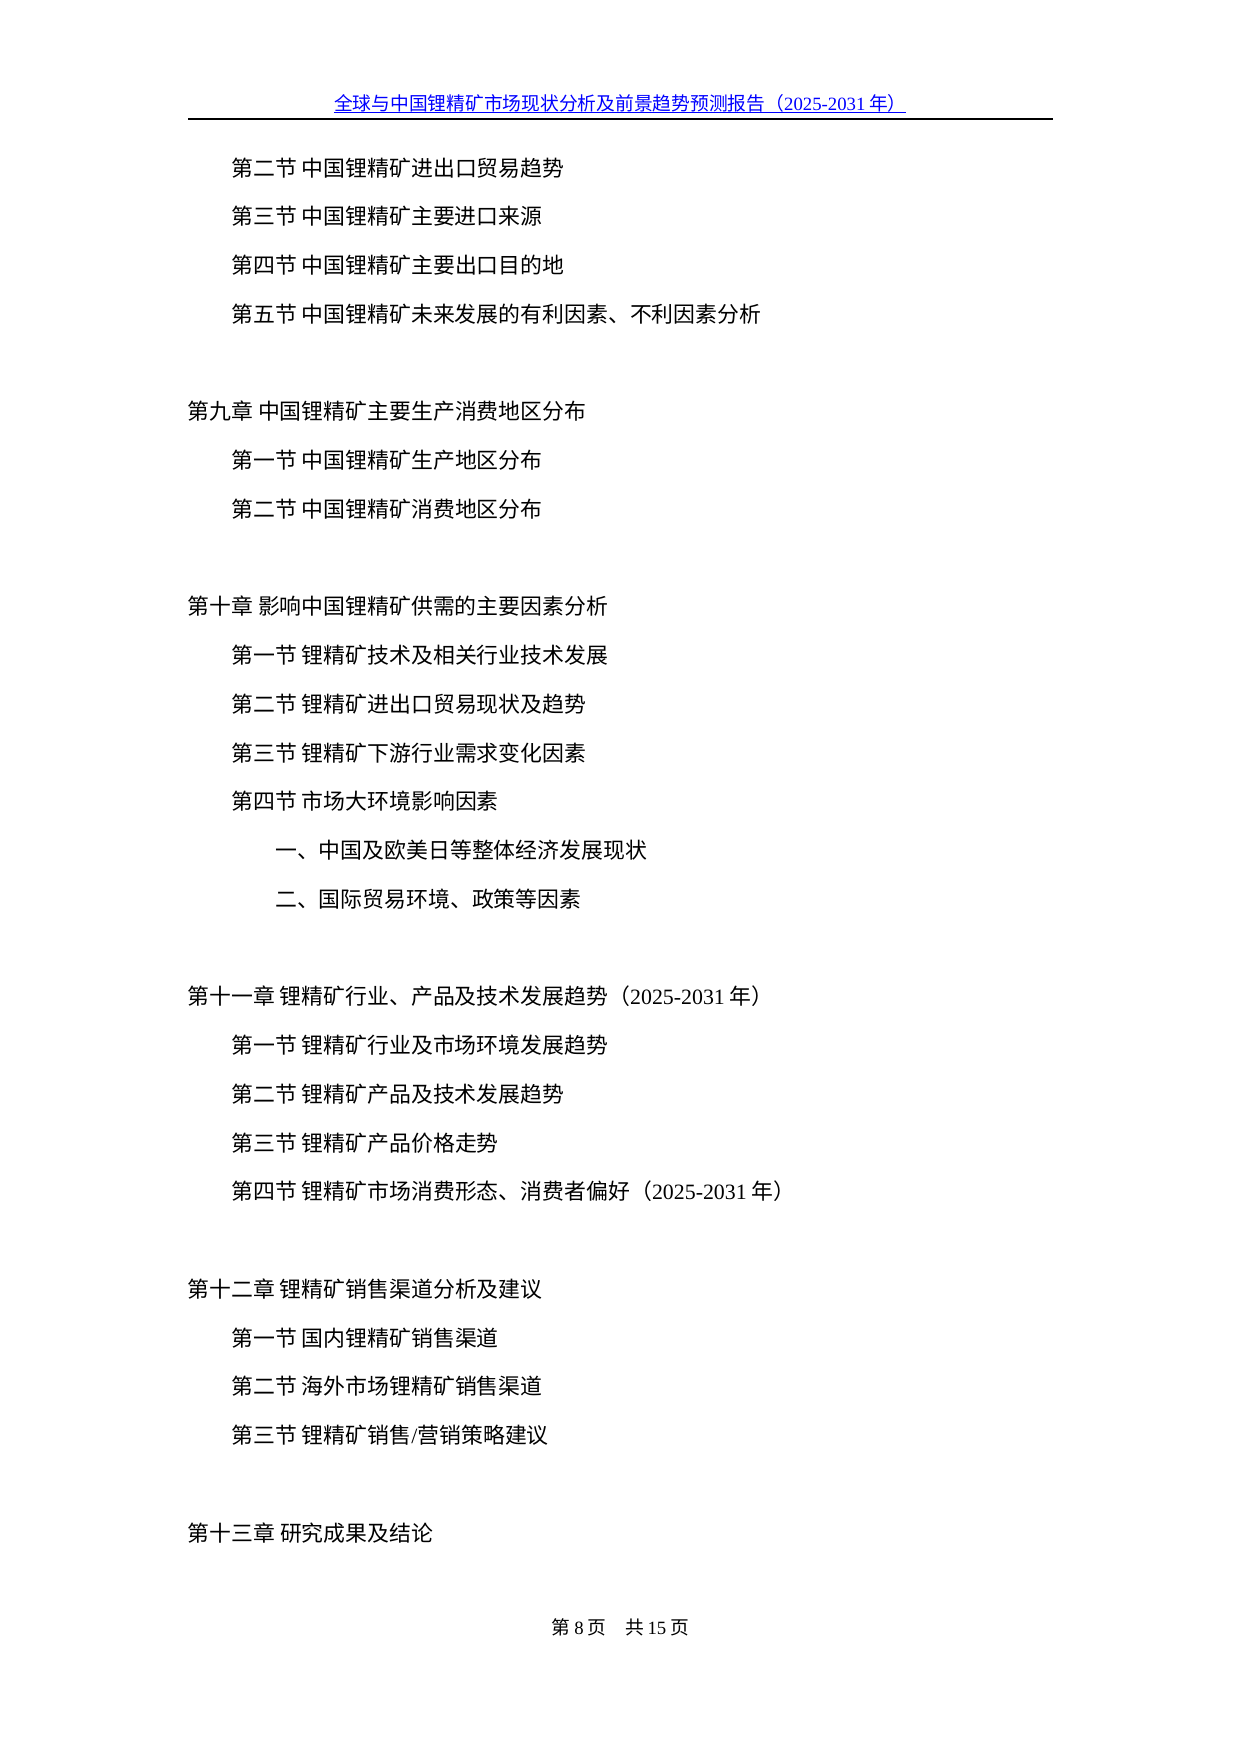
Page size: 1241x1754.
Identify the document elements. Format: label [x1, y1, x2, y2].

text [187, 150, 1053, 1548]
